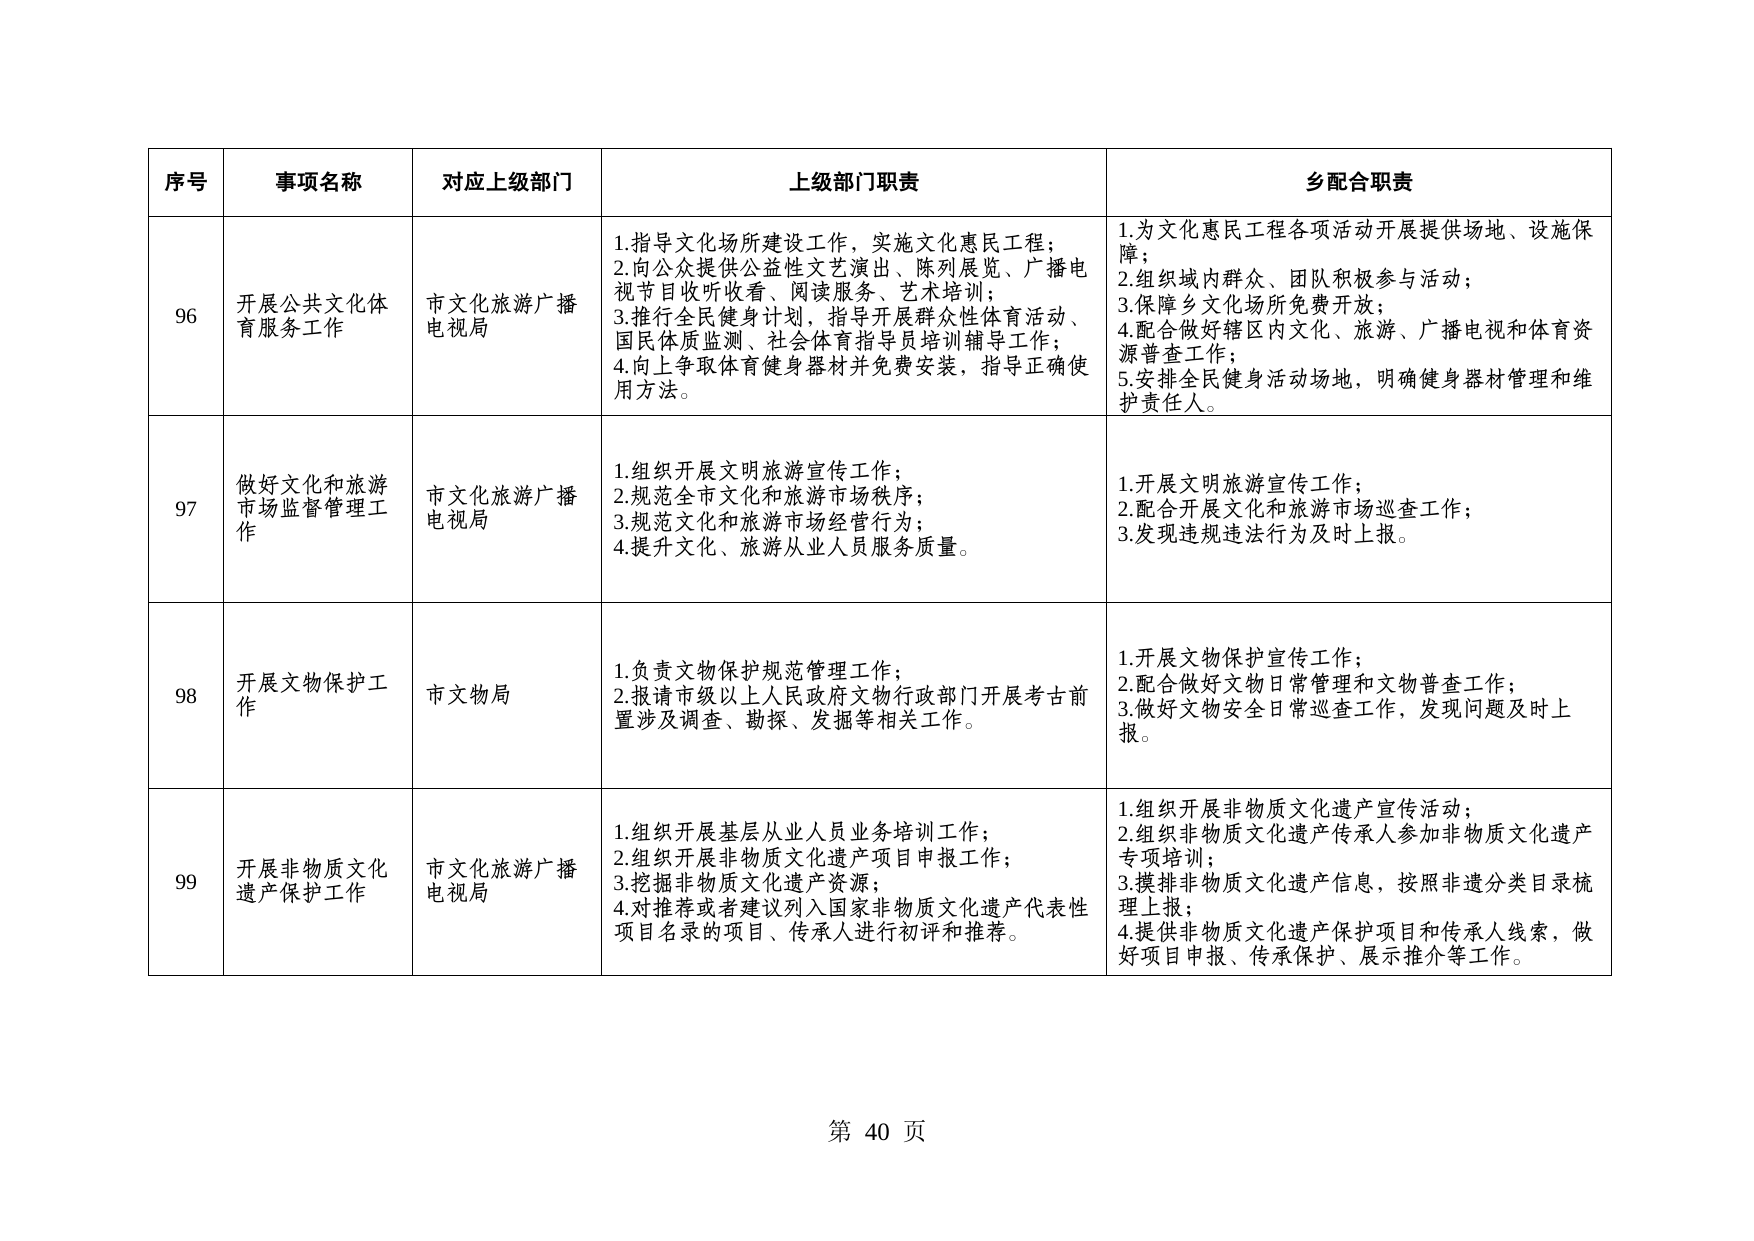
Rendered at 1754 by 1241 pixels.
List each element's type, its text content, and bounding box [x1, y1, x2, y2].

table_cell 96 [149, 217, 223, 415]
table_cell 市文化旅游广播电视局 [413, 416, 601, 602]
table_header 事项名称 [224, 149, 412, 216]
table_cell 开展非物质文化遗产保护工作 [224, 789, 412, 974]
table_cell 开展文物保护工作 [224, 603, 412, 788]
table_cell 98 [149, 603, 223, 788]
table_cell 市文物局 [413, 603, 601, 788]
table_header 乡配合职责 [1107, 149, 1611, 216]
table_cell 1.指导文化场所建设工作，实施文化惠民工程； 2.向公众提供公益性文艺演出、陈列展览、广播电视节目收听收看、阅读服务、艺术培训； 3.推行全民健身计划，指导开展群众性体育活动、国民体质监测、社会体育指导员培训辅导工作； 4.向上争取体育健身器材并免费安装，指导正确使用方法。 [602, 217, 1106, 415]
table_cell 开展公共文化体育服务工作 [224, 217, 412, 415]
table_cell 99 [149, 789, 223, 974]
table_cell 1.组织开展文明旅游宣传工作； 2.规范全市文化和旅游市场秩序； 3.规范文化和旅游市场经营行为； 4.提升文化、旅游从业人员服务质量。 [602, 416, 1106, 602]
table_cell 1.组织开展非物质文化遗产宣传活动； 2.组织非物质文化遗产传承人参加非物质文化遗产专项培训； 3.摸排非物质文化遗产信息，按照非遗分类目录梳理上报； 4.提供非物质文化遗产保护项目和传承人线索，做好项目申报、传承保护、展示推介等工作。 [1107, 789, 1611, 974]
table_cell 1.负责文物保护规范管理工作； 2.报请市级以上人民政府文物行政部门开展考古前置涉及调查、勘探、发掘等相关工作。 [602, 603, 1106, 788]
table_header 上级部门职责 [602, 149, 1106, 216]
table_cell 1.为文化惠民工程各项活动开展提供场地、设施保障； 2.组织域内群众、团队积极参与活动； 3.保障乡文化场所免费开放； 4.配合做好辖区内文化、旅游、广播电视和体育资源普查工作； 5.安排全民健身活动场地，明确健身器材管理和维护责任人。 [1107, 217, 1611, 415]
table_header 对应上级部门 [413, 149, 601, 216]
table_cell 做好文化和旅游市场监督管理工作 [224, 416, 412, 602]
table_cell 97 [149, 416, 223, 602]
table_cell 市文化旅游广播电视局 [413, 217, 601, 415]
table_cell 市文化旅游广播电视局 [413, 789, 601, 974]
table_header 序号 [149, 149, 223, 216]
table_cell 1.开展文明旅游宣传工作； 2.配合开展文化和旅游市场巡查工作； 3.发现违规违法行为及时上报。 [1107, 416, 1611, 602]
table_cell 1.开展文物保护宣传工作； 2.配合做好文物日常管理和文物普查工作； 3.做好文物安全日常巡查工作，发现问题及时上报。 [1107, 603, 1611, 788]
table_cell 1.组织开展基层从业人员业务培训工作； 2.组织开展非物质文化遗产项目申报工作； 3.挖掘非物质文化遗产资源； 4.对推荐或者建议列入国家非物质文化遗产代表性项目名录的项目、传承人进行初评和推荐。 [602, 789, 1106, 974]
